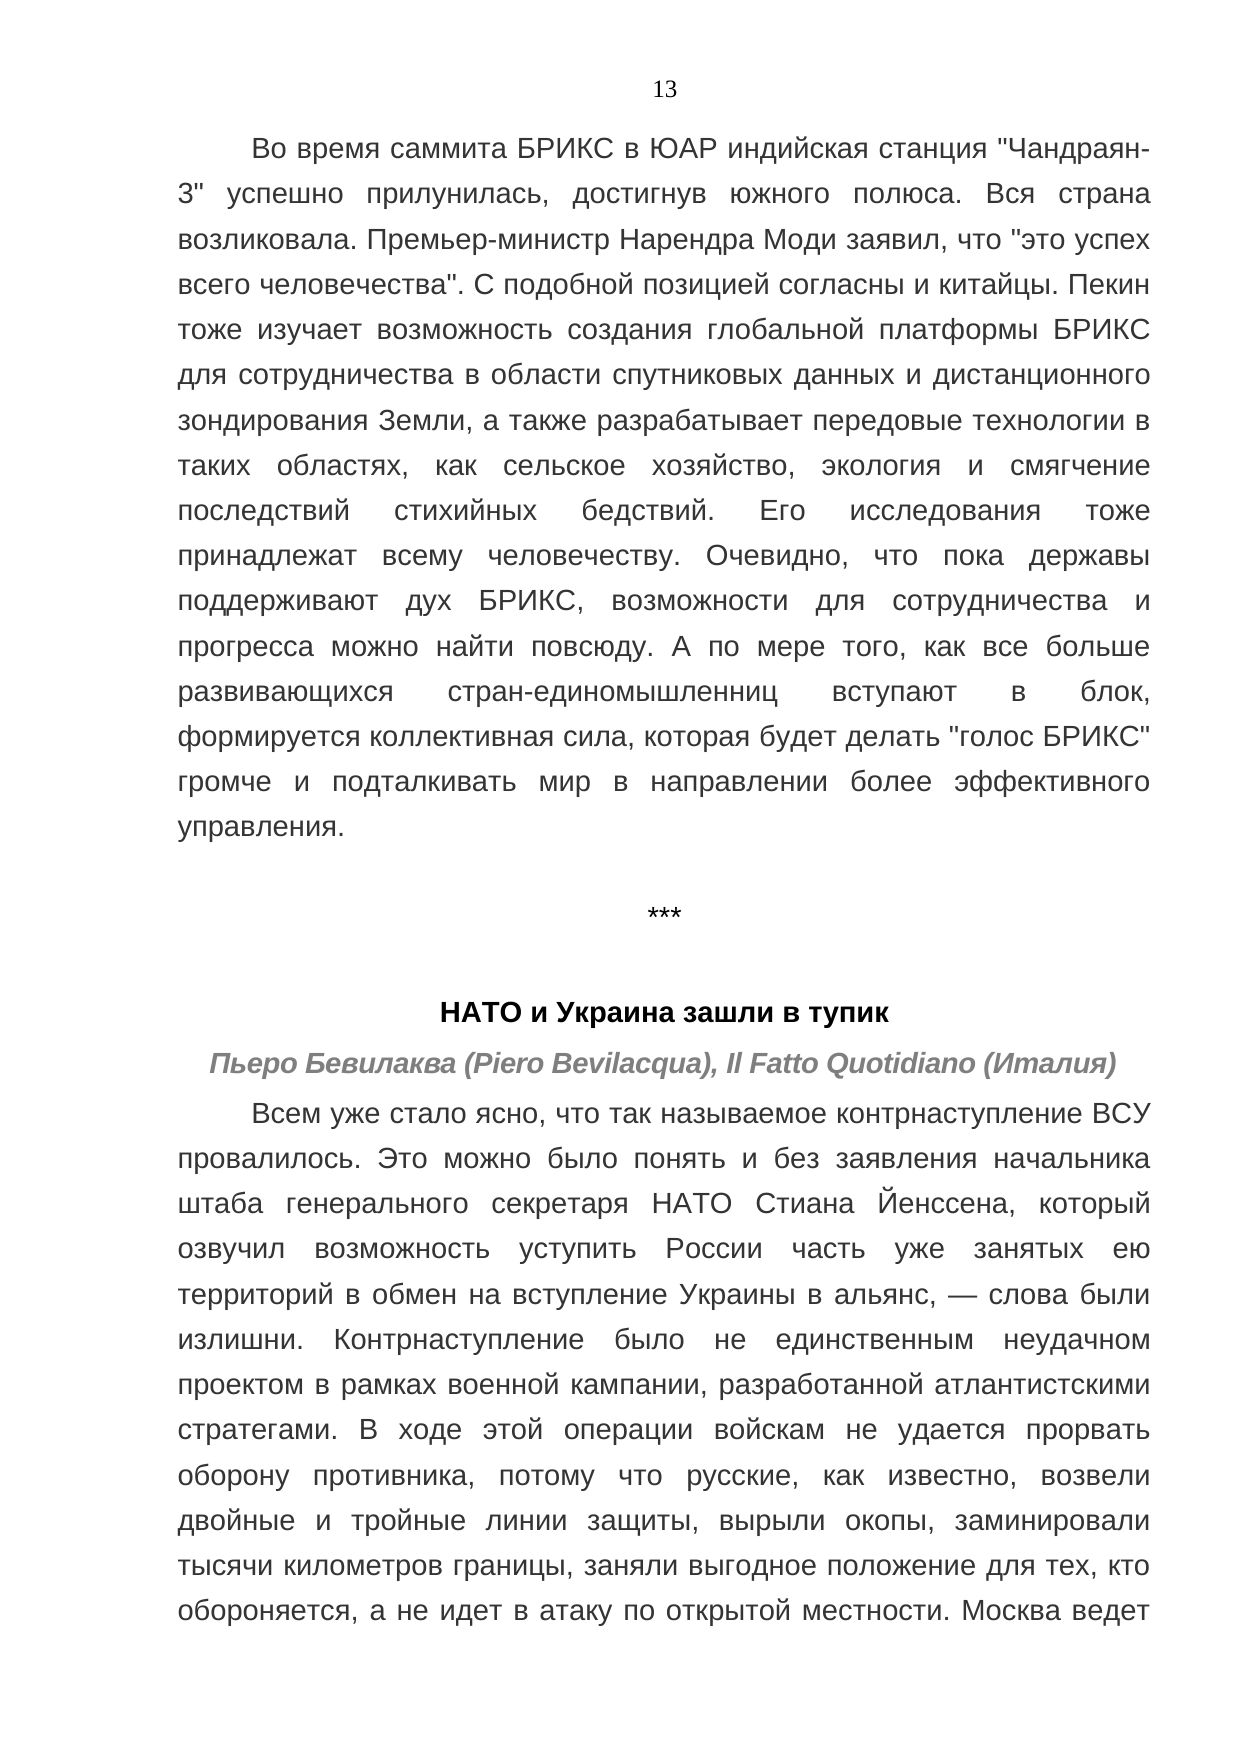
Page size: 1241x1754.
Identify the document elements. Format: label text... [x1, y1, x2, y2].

text *** [177, 900, 1152, 933]
text Во время саммита БРИКС в ЮАР индийская станция "Чандраян-3" успешно прилунилась, достигнув южного полюса. Вся страна возликовала. Премьер-министр Нарендра Моди заявил, что "это успех всего человечества". С подобной позицией согласны и китайцы. Пекин тоже изучает возможность создания глобальной платформы БРИКС для сотрудничества в области спутниковых данных и дистанционного зондирования Земли, а также разрабатывает передовые технологии в таких областях, как сельское хозяйство, экология и смягчение последствий стихийных бедствий. Его исследования тоже принадлежат всему человечеству. Очевидно, что пока державы поддерживают дух БРИКС, возможности для сотрудничества и прогресса можно найти повсюду. А по мере того, как все больше развивающихся стран-единомышленниц вступают в блок, формируется коллективная сила, которая будет делать "голос БРИКС" громче и подталкивать мир в направлении более эффективного управления. [177, 131, 1152, 843]
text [177, 1096, 1152, 1627]
text Пьеро Бевилаква (Piero Bevilacqua), Il Fatto Quotidiano (Италия) [177, 1046, 1152, 1079]
subtitle НАТО и Украина зашли в тупик [177, 995, 1152, 1029]
